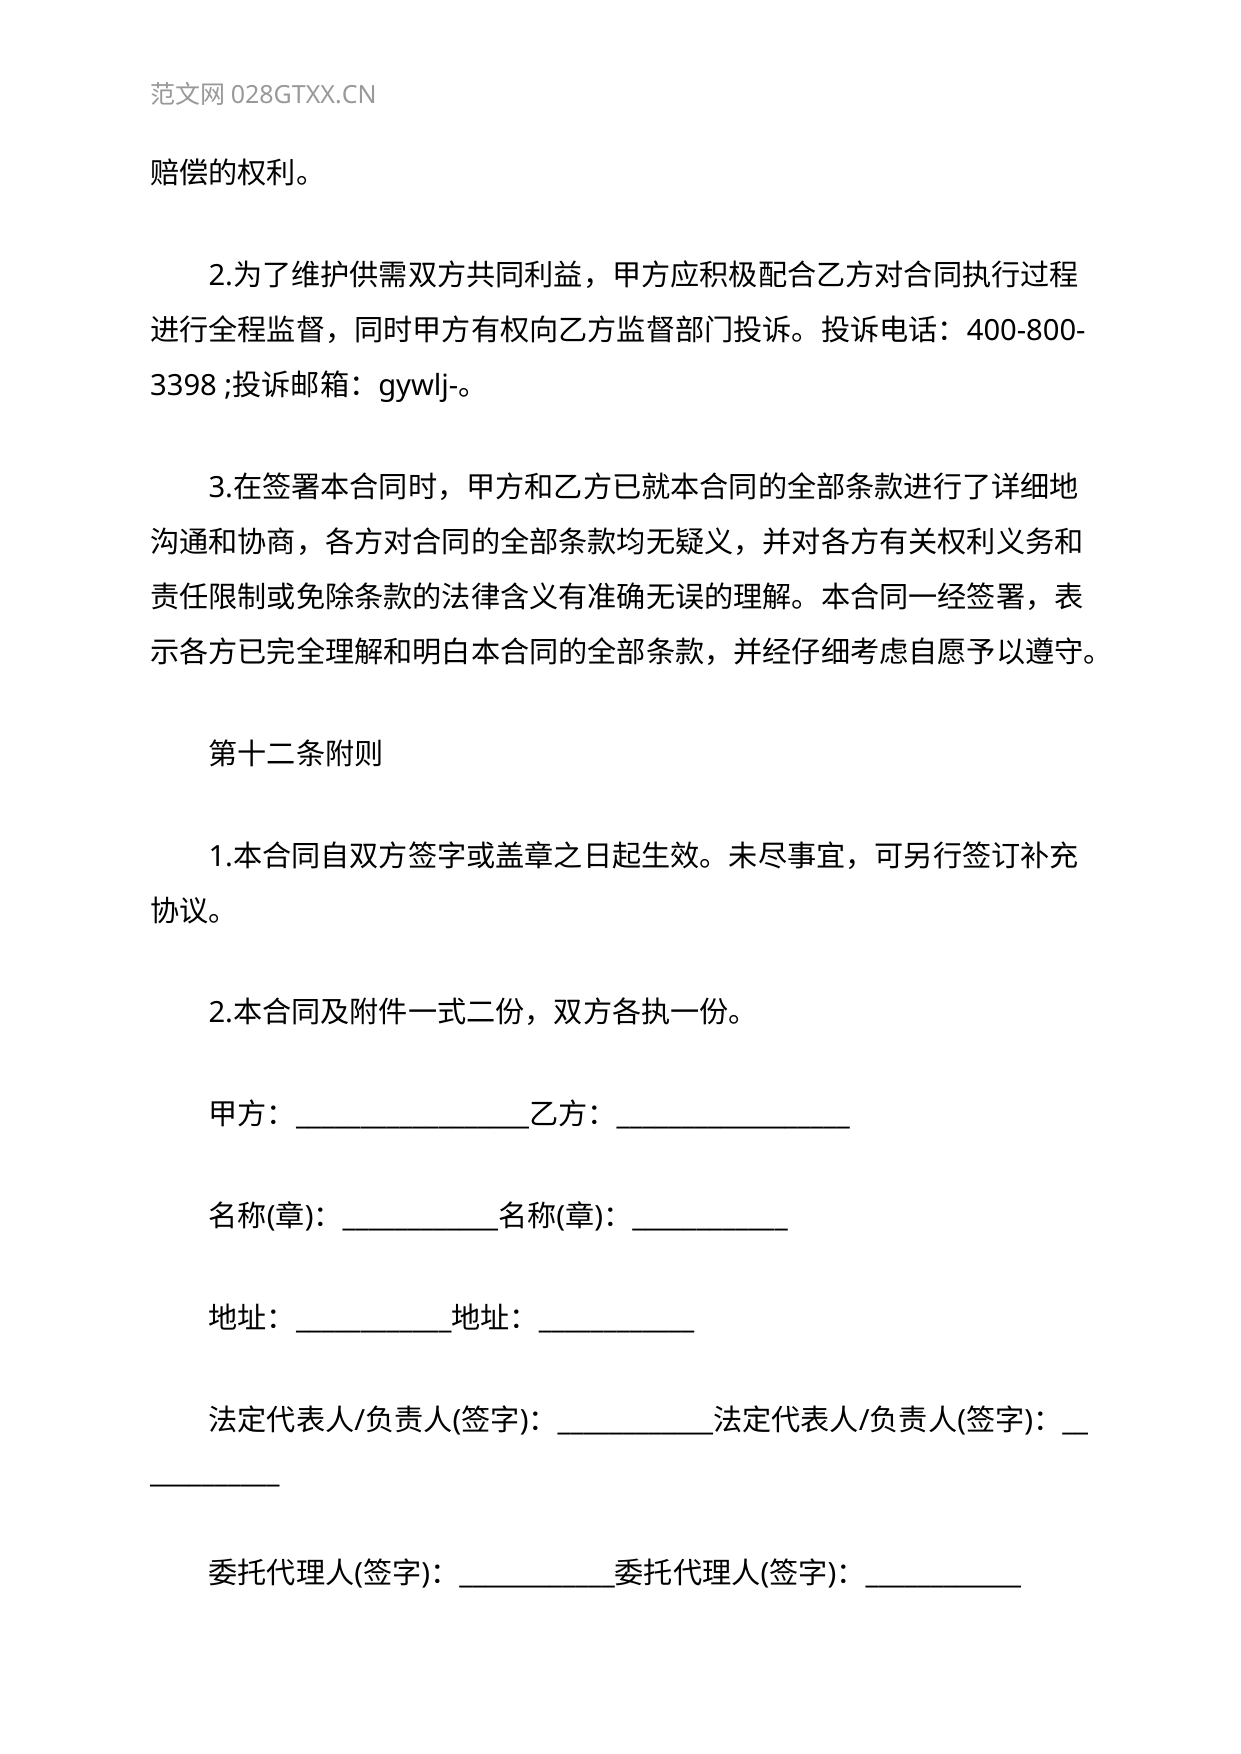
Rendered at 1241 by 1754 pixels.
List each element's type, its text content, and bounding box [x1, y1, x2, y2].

text 甲方：__________________乙方：__________________ [150, 1091, 1090, 1133]
text 3.在签署本合同时，甲方和乙方已就本合同的全部条款进行了详细地沟通和协商，各方对合同的全部条款均无疑义，并对各方有关权利义务和责任限制或免除条款的法律含义有准确无误的理解。本合同一经签署，表示各方已完全理解和明白本合同的全部条款，并经仔细考虑自愿予以遵守。 [150, 464, 1090, 671]
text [150, 150, 1090, 192]
text 法定代表人/负责人(签字)：____________法定代表人/负责人(签字)：____________ [150, 1397, 1090, 1491]
text 2.本合同及附件一式二份，双方各执一份。 [150, 989, 1090, 1031]
text 1.本合同自双方签字或盖章之日起生效。未尽事宜，可另行签订补充协议。 [150, 832, 1090, 929]
text 名称(章)：____________名称(章)：____________ [150, 1193, 1090, 1235]
text 委托代理人(签字)：____________委托代理人(签字)：____________ [150, 1549, 1090, 1592]
text 2.为了维护供需双方共同利益，甲方应积极配合乙方对合同执行过程进行全程监督，同时甲方有权向乙方监督部门投诉。投诉电话：400-800-3398 ;投诉邮箱：gywlj-。 [150, 252, 1090, 404]
text 地址：____________地址：____________ [150, 1295, 1090, 1337]
text 第十二条附则 [150, 730, 1090, 773]
